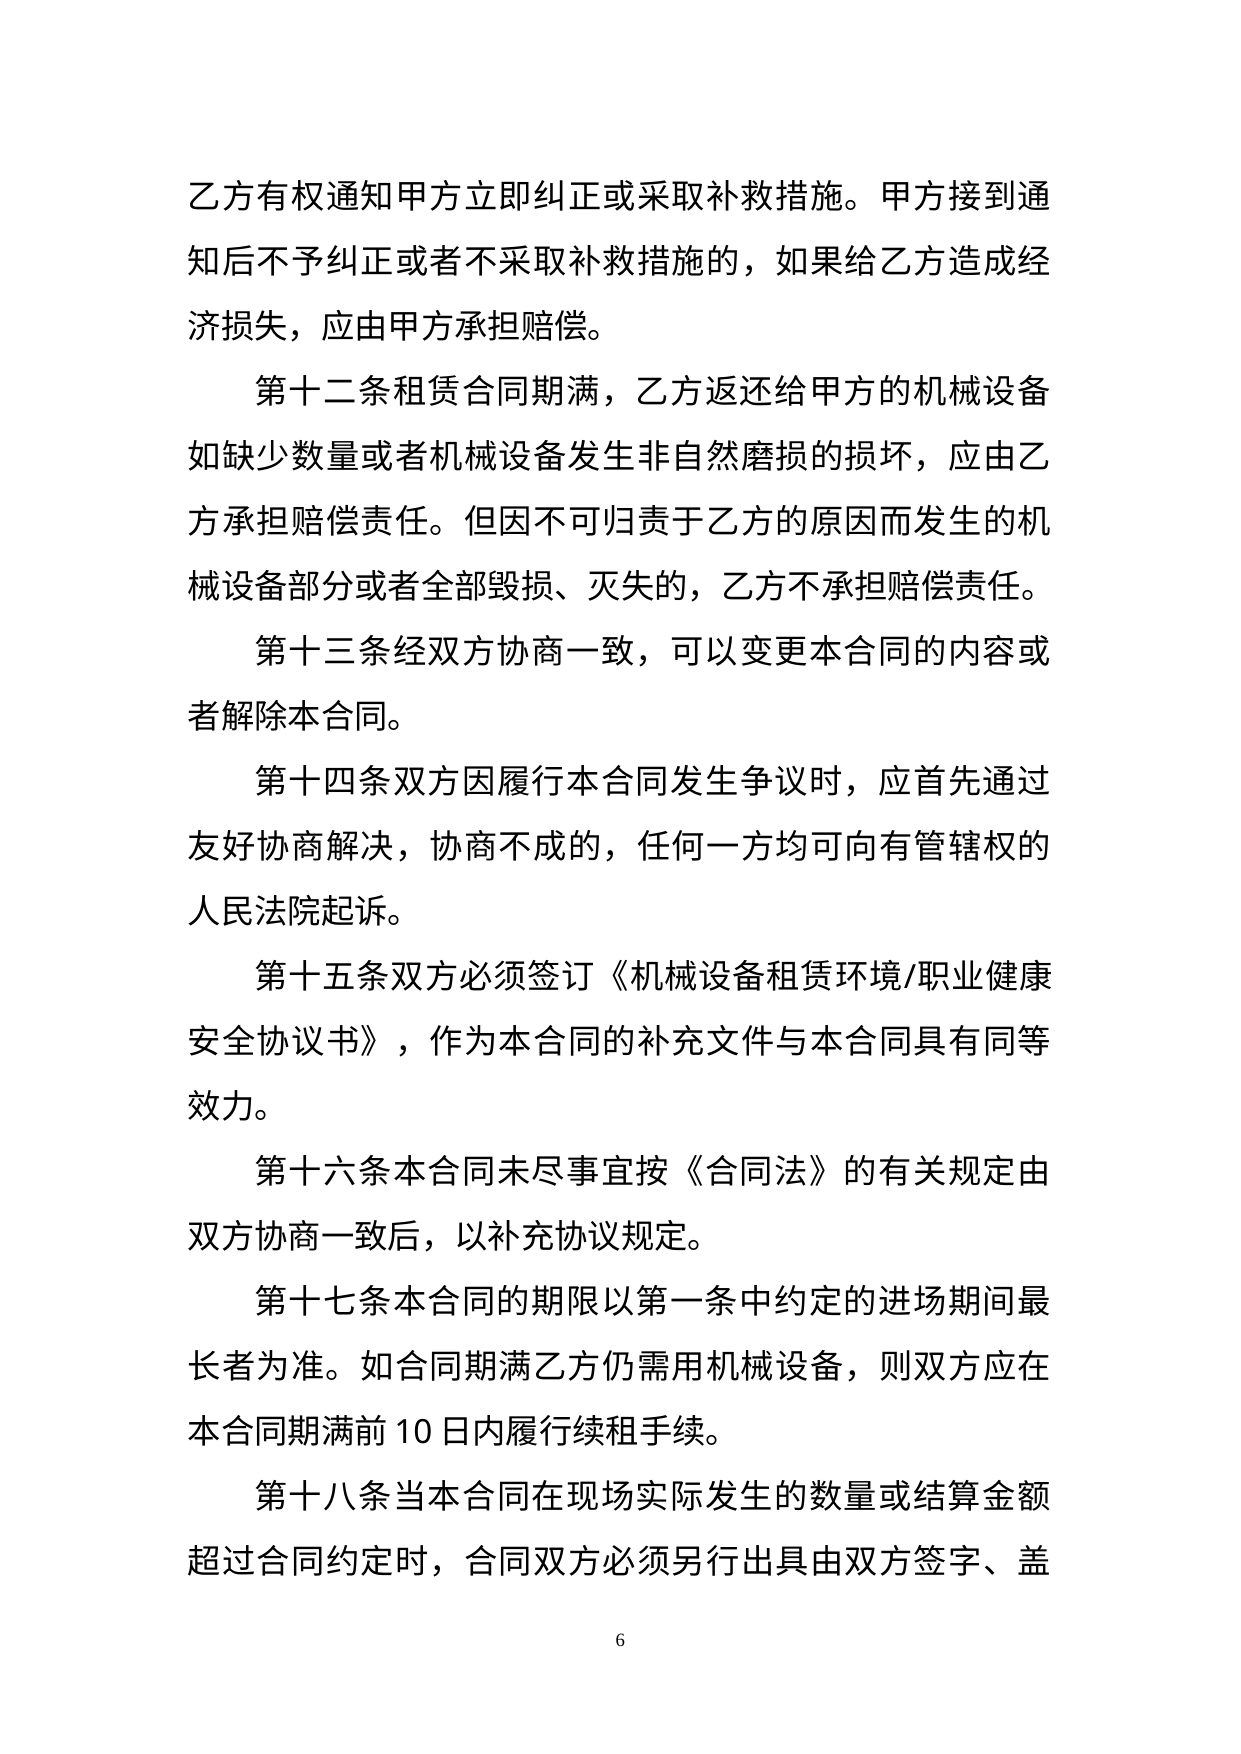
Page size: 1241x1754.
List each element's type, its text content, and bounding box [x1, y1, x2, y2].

text 第十三条经双方协商一致，可以变更本合同的内容或者解除本合同。 [187, 617, 1053, 747]
text 第十四条双方因履行本合同发生争议时，应首先通过友好协商解决，协商不成的，任何一方均可向有管辖权的人民法院起诉。 [187, 747, 1053, 942]
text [187, 1462, 1053, 1592]
text 第十七条本合同的期限以第一条中约定的进场期间最长者为准。如合同期满乙方仍需用机械设备，则双方应在本合同期满前10日内履行续租手续。 [187, 1267, 1053, 1462]
text 第十六条本合同未尽事宜按《合同法》的有关规定由双方协商一致后，以补充协议规定。 [187, 1137, 1053, 1267]
text 第十五条双方必须签订《机械设备租赁环境/职业健康安全协议书》，作为本合同的补充文件与本合同具有同等效力。 [187, 942, 1053, 1137]
text 第十二条租赁合同期满，乙方返还给甲方的机械设备如缺少数量或者机械设备发生非自然磨损的损坏，应由乙方承担赔偿责任。但因不可归责于乙方的原因而发生的机械设备部分或者全部毁损、灭失的，乙方不承担赔偿责任。 [187, 357, 1053, 617]
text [187, 162, 1053, 357]
